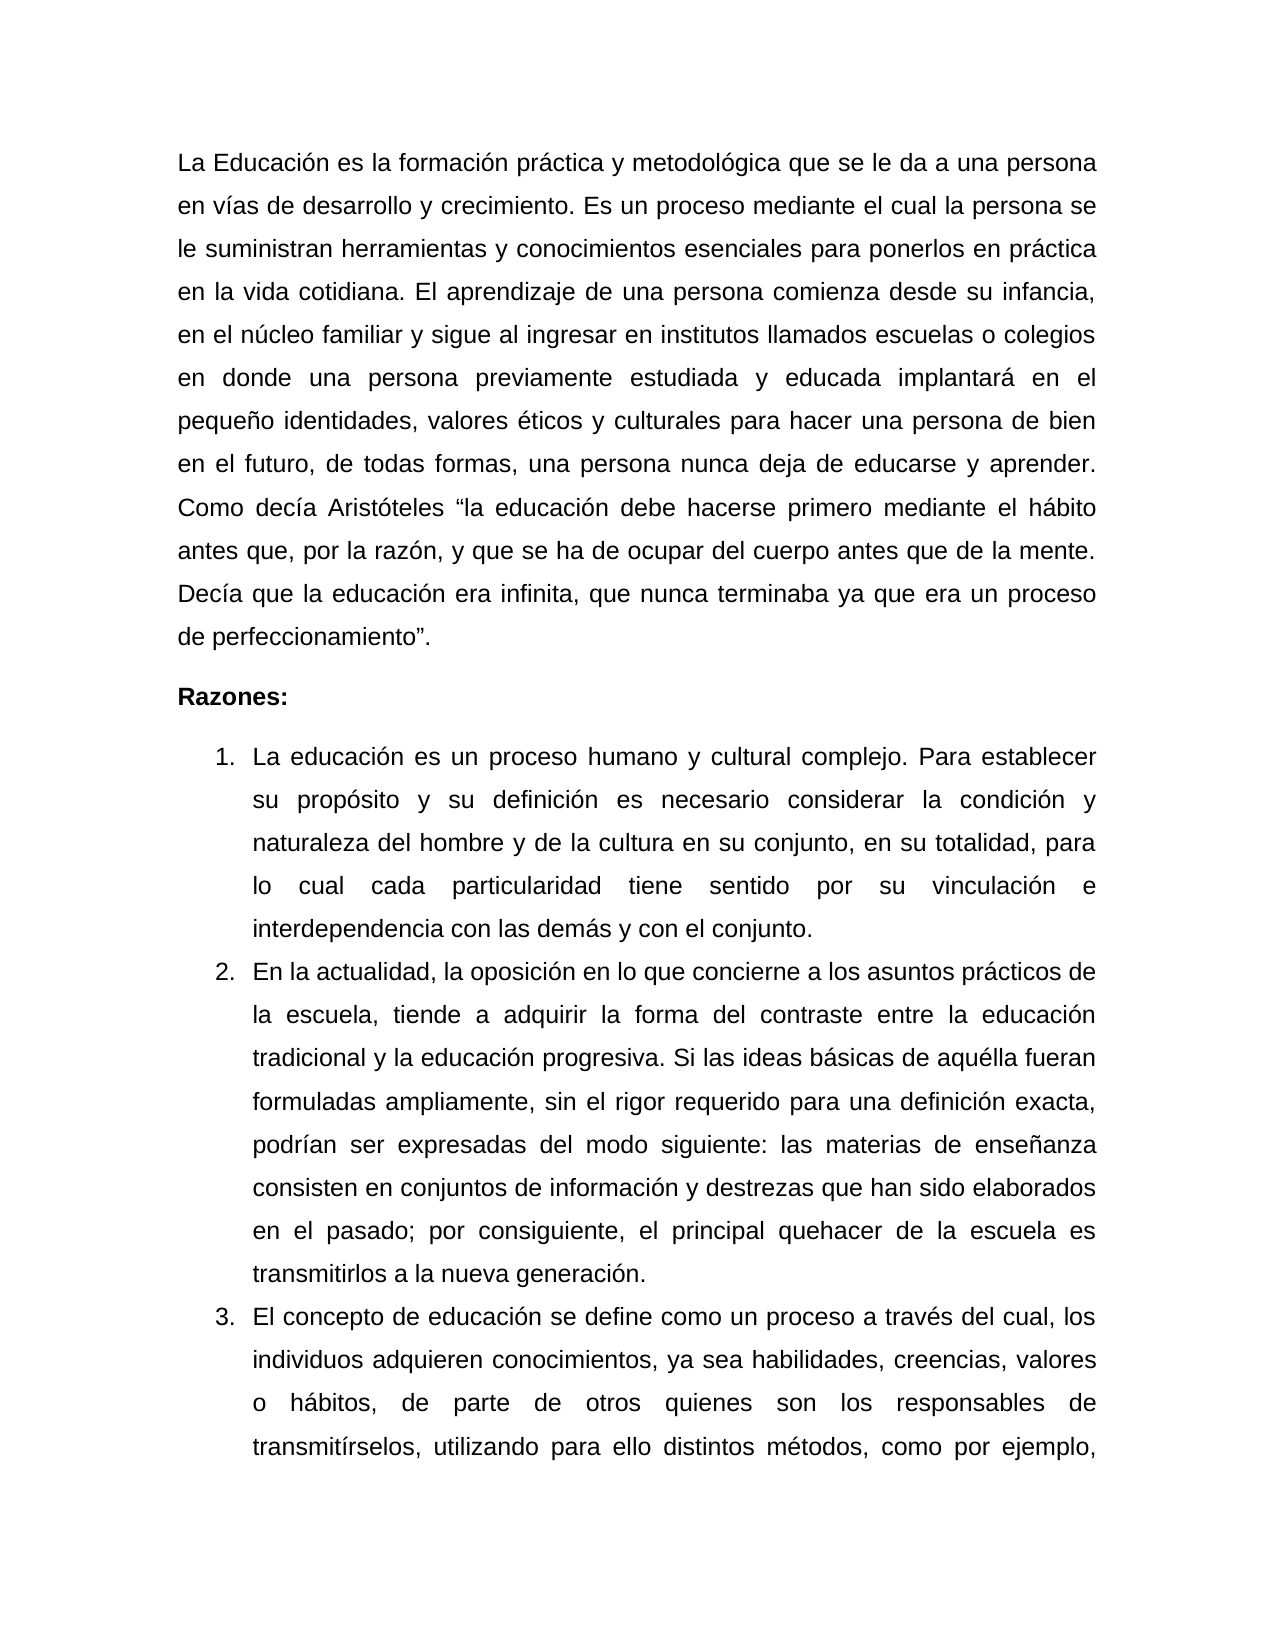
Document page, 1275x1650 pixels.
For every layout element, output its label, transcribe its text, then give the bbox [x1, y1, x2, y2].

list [215, 1302, 1098, 1460]
text La Educación es la formación práctica y metodológica que se le da a una persona en vías de desarrollo y crecimiento. Es un proceso mediante el cual la persona se le suministran herramientas y conocimientos esenciales para ponerlos en práctica en la vida cotidiana. El aprendizaje de una persona comienza desde su infancia, en el núcleo familiar y sigue al ingresar en institutos llamados escuelas o colegios en donde una persona previamente estudiada y educada implantará en el pequeño identidades, valores éticos y culturales para hacer una persona de bien en el futuro, de todas formas, una persona nunca deja de educarse y aprender. Como decía Aristóteles “la educación debe hacerse primero mediante el hábito antes que, por la razón, y que se ha de ocupar del cuerpo antes que de la mente. Decía que la educación era infinita, que nunca terminaba ya que era un proceso de perfeccionamiento”. [177, 148, 1098, 651]
list En la actualidad, la oposición en lo que concierne a los asuntos prácticos de la escuela, tiende a adquirir la forma del contraste entre la educación tradicional y la educación progresiva. Si las ideas básicas de aquélla fueran formuladas ampliamente, sin el rigor requerido para una definición exacta, podrían ser expresadas del modo siguiente: las materias de enseñanza consisten en conjuntos de información y destrezas que han sido elaborados en el pasado; por consiguiente, el principal quehacer de la escuela es transmitirlos a la nueva generación. [215, 957, 1098, 1288]
text Razones: [177, 682, 1098, 711]
list La educación es un proceso humano y cultural complejo. Para establecer su propósito y su definición es necesario considerar la condición y naturaleza del hombre y de la cultura en su conjunto, en su totalidad, para lo cual cada particularidad tiene sentido por su vinculación e interdependencia con las demás y con el conjunto. [215, 742, 1098, 943]
